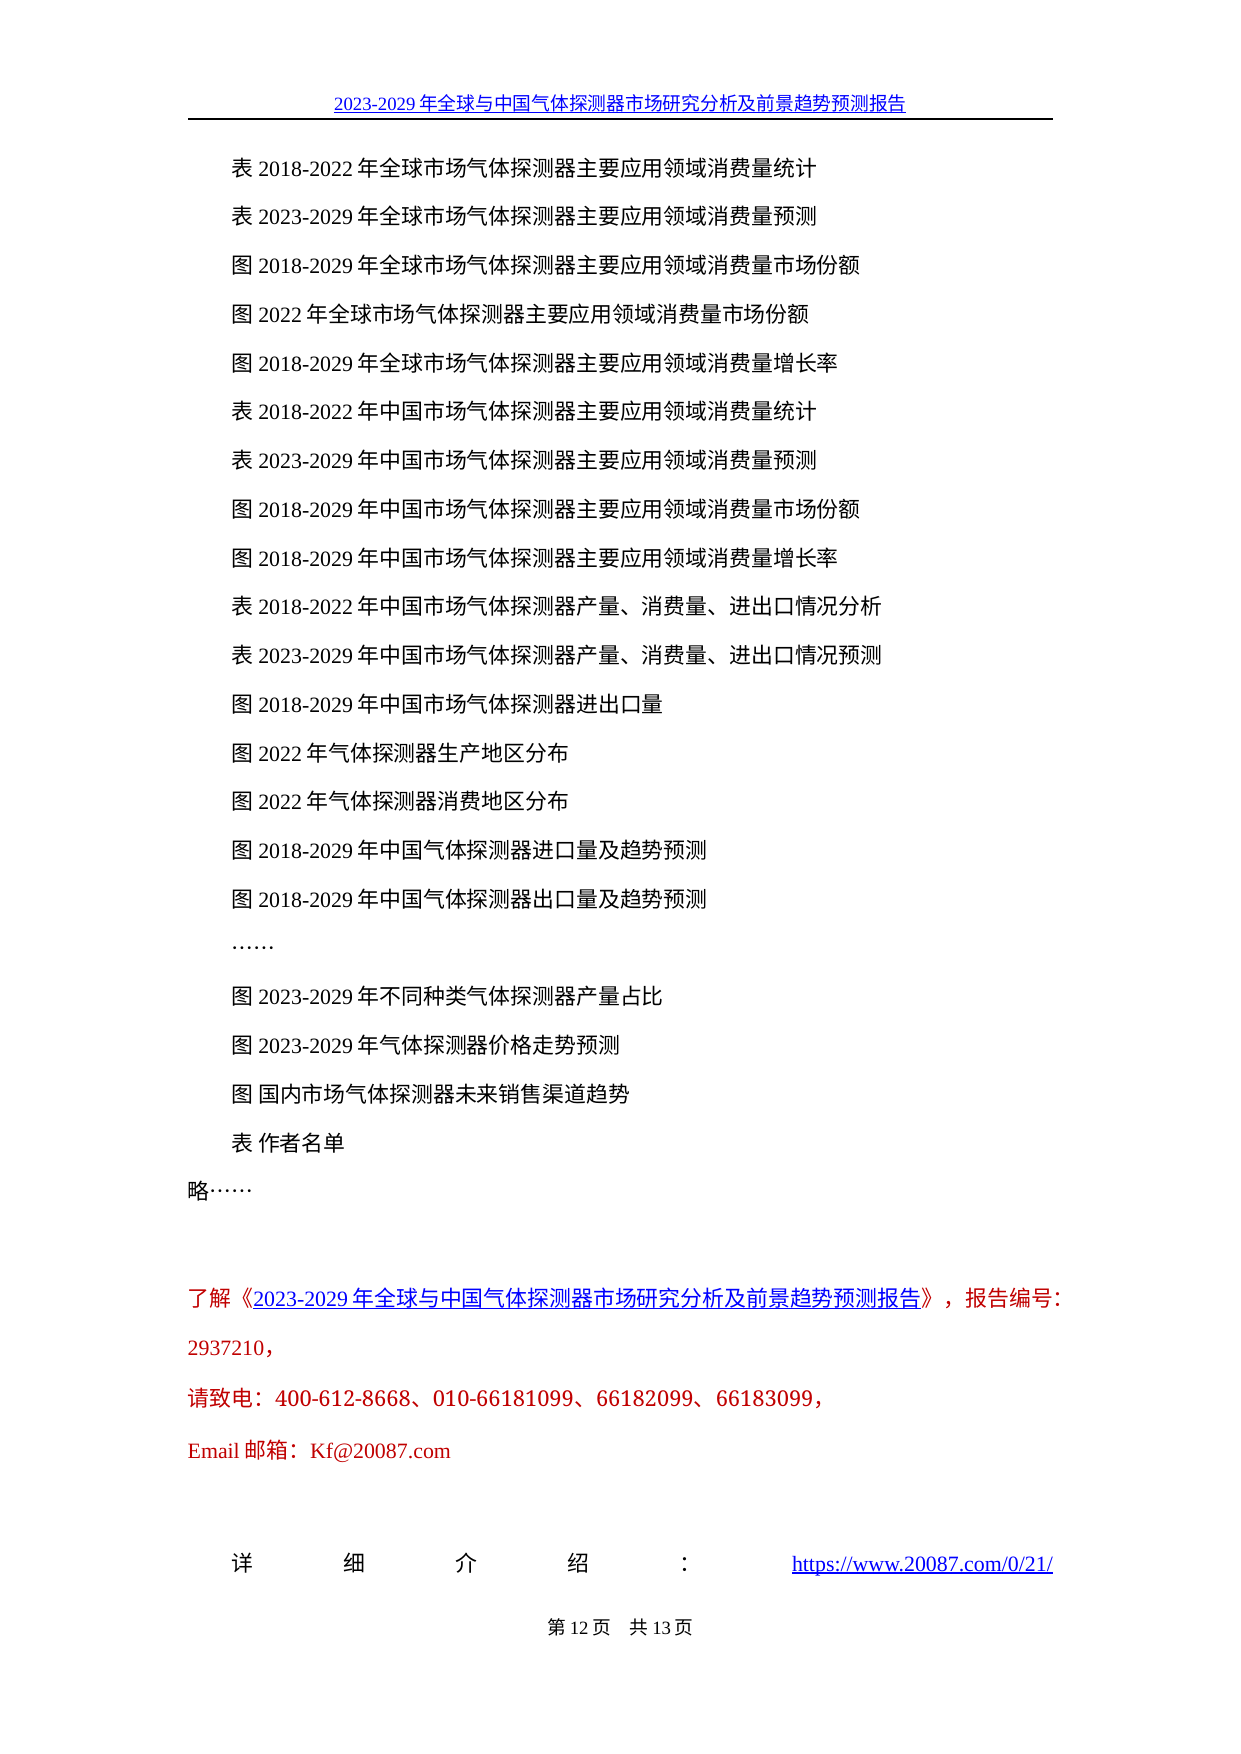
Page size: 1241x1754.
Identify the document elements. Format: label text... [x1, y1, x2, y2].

text Email邮箱：Kf@20087.com [187, 1432, 1053, 1465]
text 请致电：400-612-8668、010-66181099、66182099、66183099， [187, 1381, 1053, 1413]
text 了解《2023-2029年全球与中国气体探测器市场研究分析及前景趋势预测报告》，报告编号：2937210， [187, 1280, 1053, 1362]
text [187, 150, 1053, 1206]
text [187, 1545, 1053, 1578]
